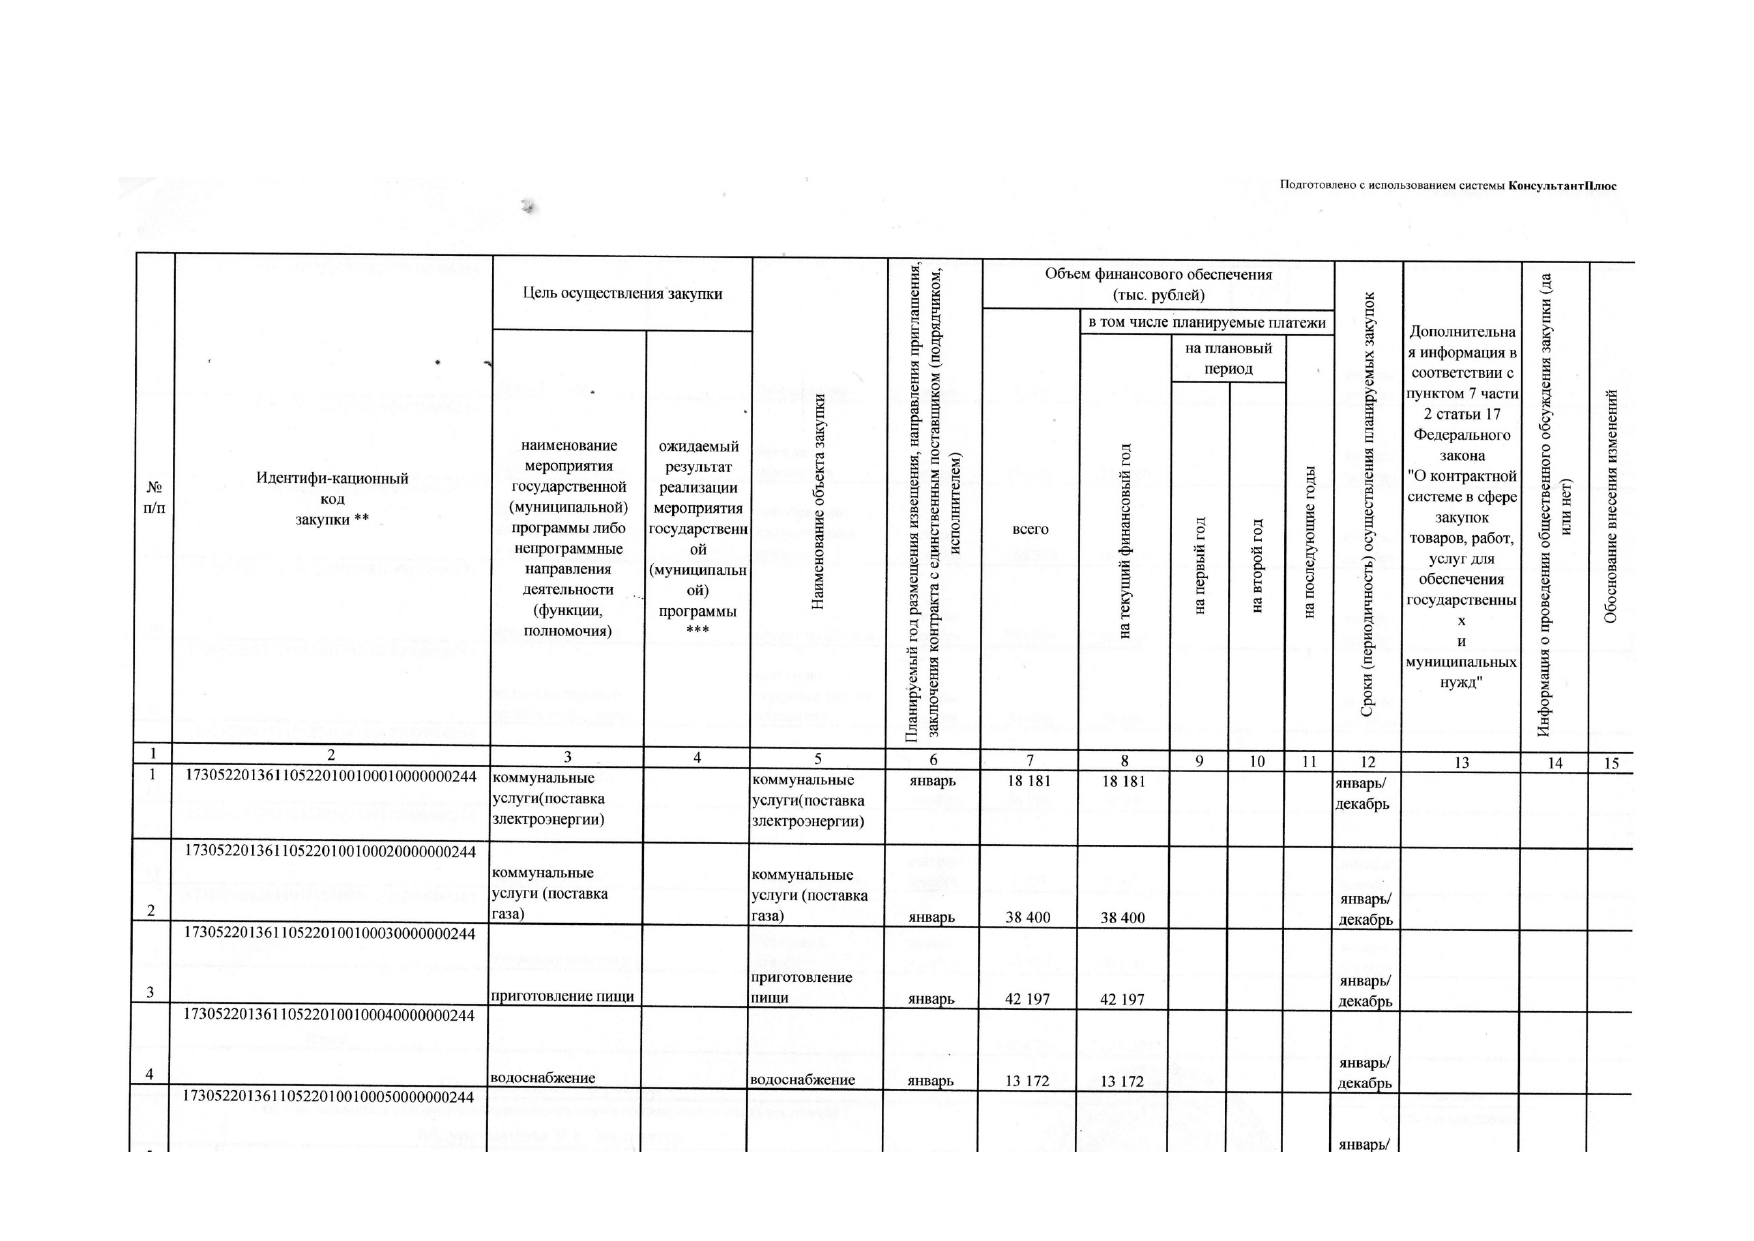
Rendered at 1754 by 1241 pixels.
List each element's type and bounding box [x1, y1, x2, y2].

picture [118, 177, 1636, 1152]
